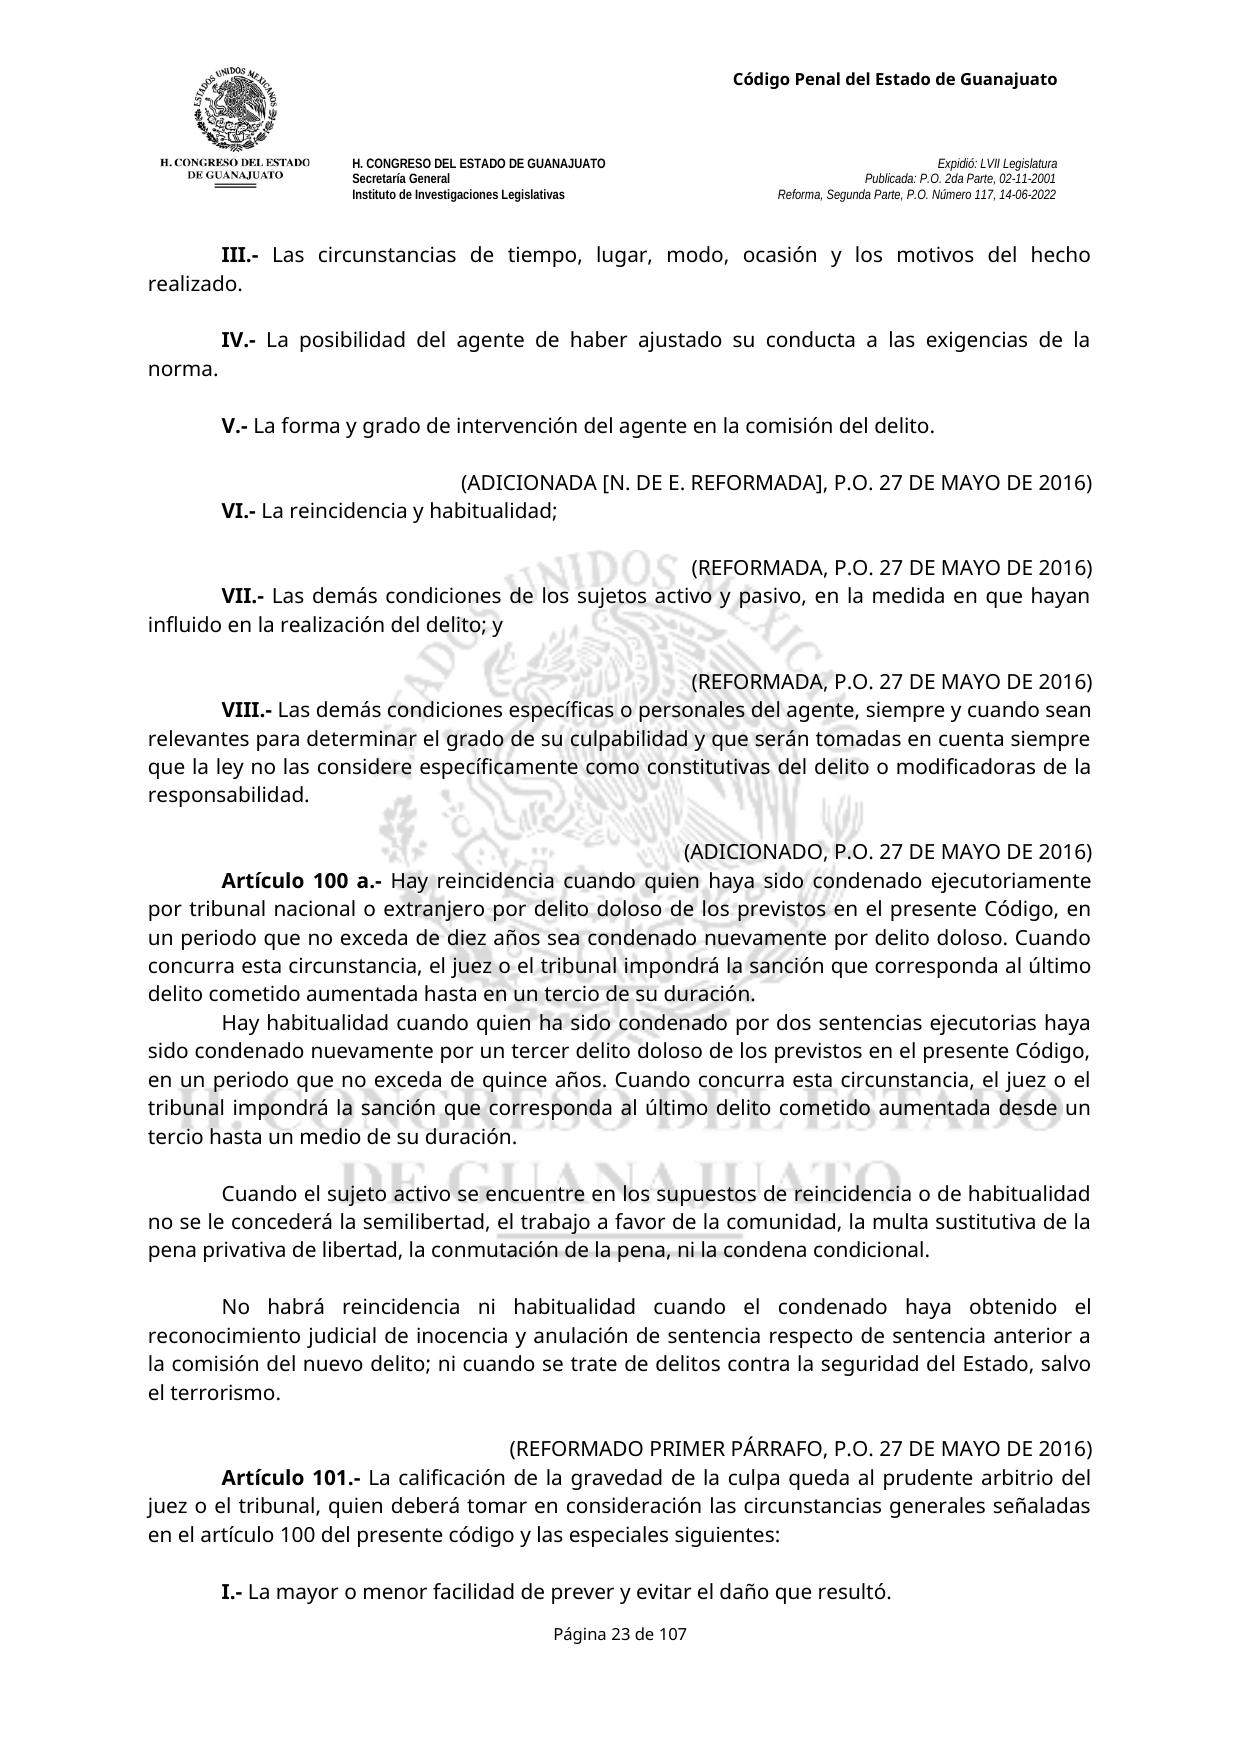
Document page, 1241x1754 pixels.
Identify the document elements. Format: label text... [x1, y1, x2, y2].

text Artículo 101.- La calificación de la gravedad de la culpa queda al prudente arbitrio del juez o el tribunal, quien deberá tomar en consideración las circunstancias generales señaladas en el artículo 100 del presente código y las especiales siguientes: [148, 1463, 1092, 1548]
text (REFORMADA, P.O. 27 DE MAYO DE 2016) [148, 667, 1092, 695]
text (ADICIONADO, P.O. 27 DE MAYO DE 2016) [148, 837, 1092, 866]
text (REFORMADO PRIMER PÁRRAFO, P.O. 27 DE MAYO DE 2016) [148, 1434, 1092, 1463]
text I.- La mayor o menor facilidad de prever y evitar el daño que resultó. [148, 1577, 1092, 1605]
text Artículo 100 a.- Hay reincidencia cuando quien haya sido condenado ejecutoriamente por tribunal nacional o extranjero por delito doloso de los previstos en el presente Código, en un periodo que no exceda de diez años sea condenado nuevamente por delito doloso. Cuando concurra esta circunstancia, el juez o el tribunal impondrá la sanción que corresponda al último delito cometido aumentada hasta en un tercio de su duración. [148, 866, 1092, 1008]
text (REFORMADA, P.O. 27 DE MAYO DE 2016) [148, 553, 1092, 581]
text VI.- La reincidencia y habitualidad; [148, 496, 1092, 524]
text VIII.- Las demás condiciones específicas o personales del agente, siempre y cuando sean relevantes para determinar el grado de su culpabilidad y que serán tomadas en cuenta siempre que la ley no las considere específicamente como constitutivas del delito o modificadoras de la responsabilidad. [148, 695, 1092, 809]
picture [160, 67, 310, 194]
text Hay habitualidad cuando quien ha sido condenado por dos sentencias ejecutorias haya sido condenado nuevamente por un tercer delito doloso de los previstos en el presente Código, en un periodo que no exceda de quince años. Cuando concurra esta circunstancia, el juez o el tribunal impondrá la sanción que corresponda al último delito cometido aumentada desde un tercio hasta un medio de su duración. [148, 1008, 1092, 1150]
text VII.- Las demás condiciones de los sujetos activo y pasivo, en la medida en que hayan influido en la realización del delito; y [148, 581, 1092, 638]
text V.- La forma y grado de intervención del agente en la comisión del delito. [148, 411, 1092, 439]
text Cuando el sujeto activo se encuentre en los supuestos de reincidencia o de habitualidad no se le concederá la semilibertad, el trabajo a favor de la comunidad, la multa sustitutiva de la pena privativa de libertad, la conmutación de la pena, ni la condena condicional. [148, 1179, 1092, 1264]
text III.- Las circunstancias de tiempo, lugar, modo, ocasión y los motivos del hecho realizado. [148, 240, 1092, 297]
text No habrá reincidencia ni habitualidad cuando el condenado haya obtenido el reconocimiento judicial de inocencia y anulación de sentencia respecto de sentencia anterior a la comisión del nuevo delito; ni cuando se trate de delitos contra la seguridad del Estado, salvo el terrorismo. [148, 1292, 1092, 1406]
text IV.- La posibilidad del agente de haber ajustado su conducta a las exigencias de la norma. [148, 326, 1092, 382]
text (ADICIONADA [N. DE E. REFORMADA], P.O. 27 DE MAYO DE 2016) [148, 468, 1092, 496]
